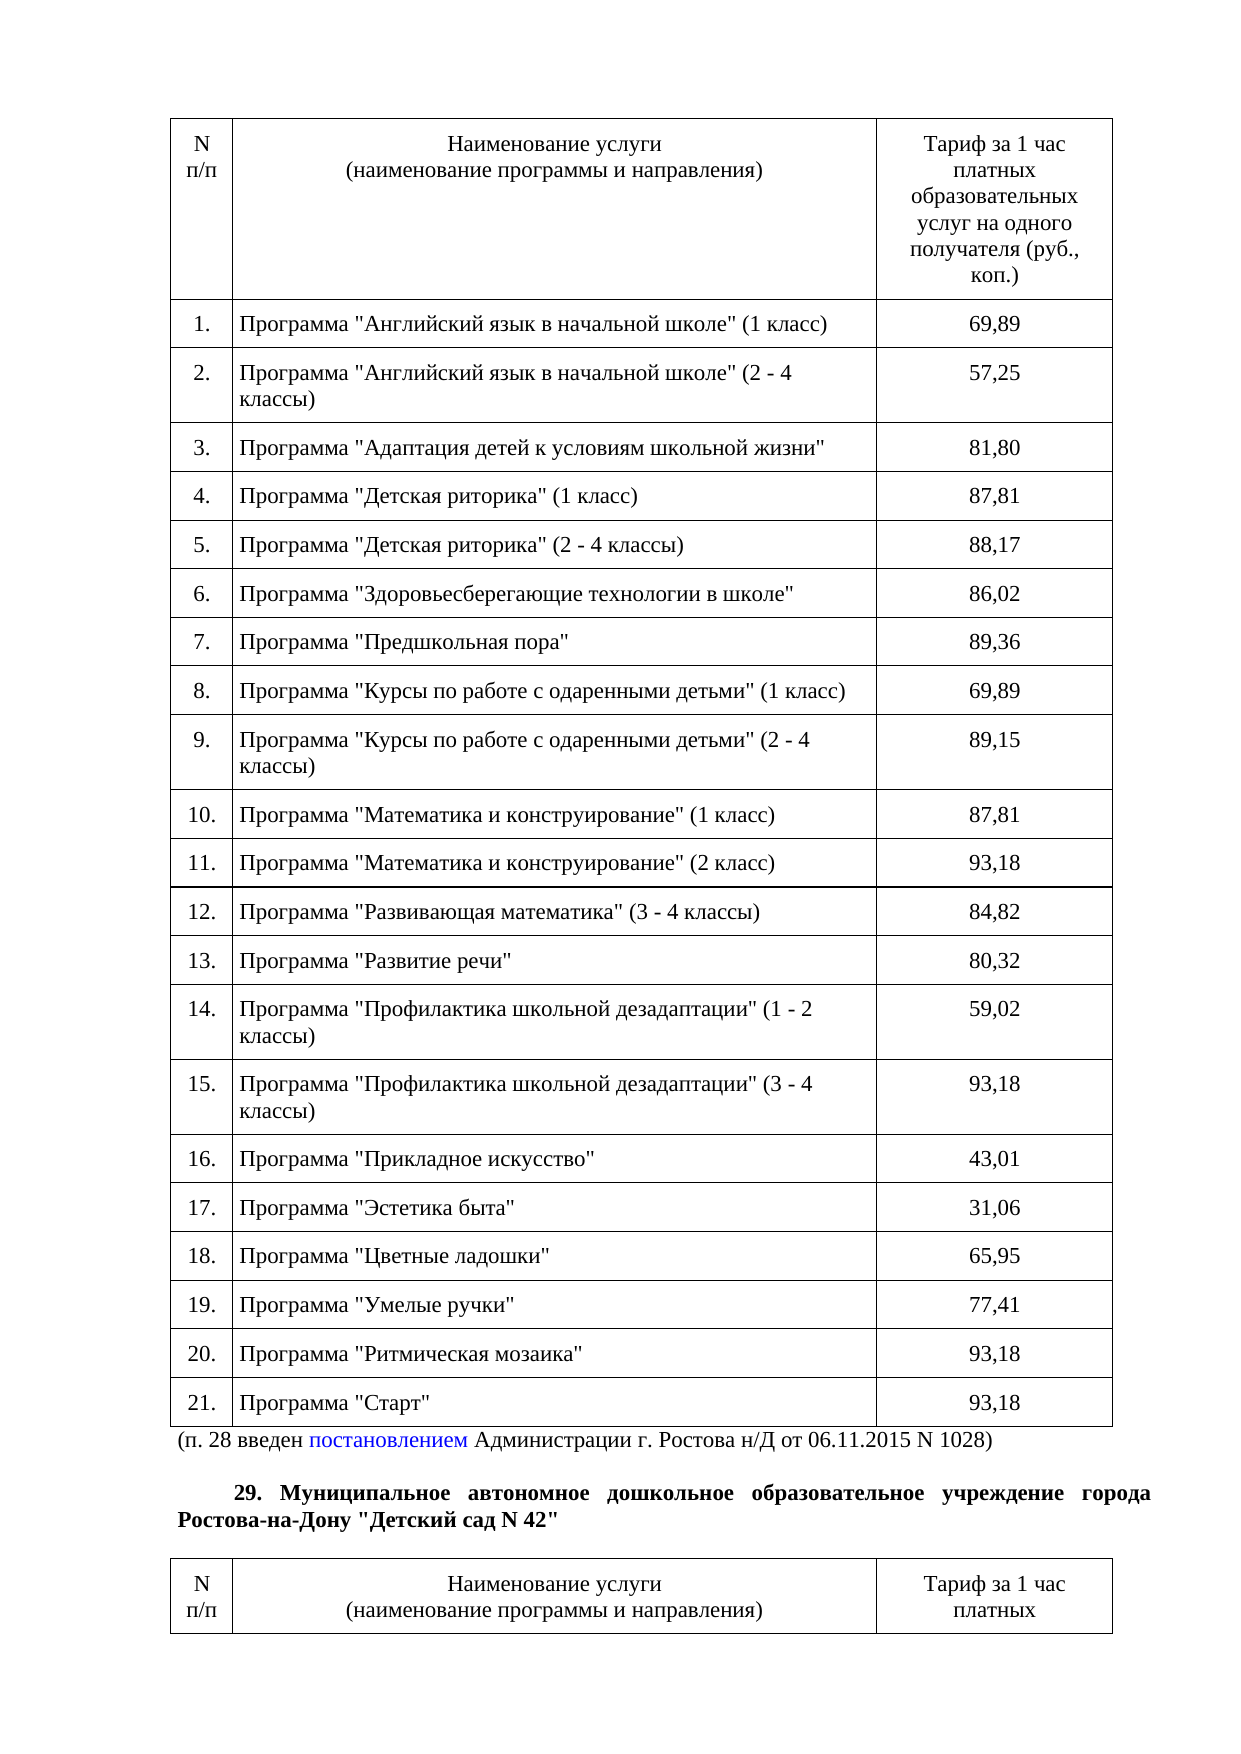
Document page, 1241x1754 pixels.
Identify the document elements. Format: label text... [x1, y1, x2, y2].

table_cell Программа "Курсы по работе с одаренными детьми" (2 - 4 классы) [233, 715, 876, 789]
table_header N п/п [171, 1559, 232, 1633]
table_cell 16. [171, 1135, 232, 1182]
table_cell 93,18 [877, 839, 1112, 886]
table_cell Программа "Математика и конструирование" (2 класс) [233, 839, 876, 886]
table_cell 5. [171, 521, 232, 568]
table_cell 14. [171, 985, 232, 1059]
table_header Наименование услуги (наименование программы и направления) [233, 119, 876, 298]
table_cell 7. [171, 618, 232, 665]
table_cell 3. [171, 423, 232, 471]
table_cell 89,15 [877, 715, 1112, 789]
table_cell Программа "Ритмическая мозаика" [233, 1329, 876, 1377]
table_cell 15. [171, 1060, 232, 1134]
table_cell Программа "Курсы по работе с одаренными детьми" (1 класс) [233, 666, 876, 714]
table_cell Программа "Математика и конструирование" (1 класс) [233, 790, 876, 838]
table_cell 9. [171, 715, 232, 789]
table_cell 11. [171, 839, 232, 886]
table_cell 31,06 [877, 1183, 1112, 1231]
table_cell 6. [171, 569, 232, 617]
table_cell Программа "Развивающая математика" (3 - 4 классы) [233, 888, 876, 935]
title 29. Муниципальное автономное дошкольное образовательное учреждение города Ростова-на-Дону "Детский сад N 42" [177, 1479, 1152, 1532]
table_cell 69,89 [877, 666, 1112, 714]
table_cell 65,95 [877, 1232, 1112, 1279]
table_header Тариф за 1 час платных образовательных услуг на одного получателя (руб., коп.) [877, 119, 1112, 298]
table_cell Программа "Профилактика школьной дезадаптации" (3 - 4 классы) [233, 1060, 876, 1134]
table_cell Программа "Профилактика школьной дезадаптации" (1 - 2 классы) [233, 985, 876, 1059]
table_cell 8. [171, 666, 232, 714]
table_cell 19. [171, 1281, 232, 1328]
table_cell 88,17 [877, 521, 1112, 568]
table_cell 89,36 [877, 618, 1112, 665]
table_cell Программа "Предшкольная пора" [233, 618, 876, 665]
table_cell 43,01 [877, 1135, 1112, 1182]
table_cell Программа "Цветные ладошки" [233, 1232, 876, 1279]
table_cell 86,02 [877, 569, 1112, 617]
table_cell 87,81 [877, 790, 1112, 838]
table_cell 17. [171, 1183, 232, 1231]
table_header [233, 1559, 876, 1633]
table_cell 84,82 [877, 888, 1112, 935]
table_cell Программа "Эстетика быта" [233, 1183, 876, 1231]
table_cell Программа "Детская риторика" (1 класс) [233, 472, 876, 519]
table_cell Программа "Умелые ручки" [233, 1281, 876, 1328]
table_cell 18. [171, 1232, 232, 1279]
table_cell 81,80 [877, 423, 1112, 471]
table_cell 93,18 [877, 1378, 1112, 1426]
table_cell Программа "Английский язык в начальной школе" (1 класс) [233, 300, 876, 347]
table_cell Программа "Здоровьесберегающие технологии в школе" [233, 569, 876, 617]
table_cell Программа "Английский язык в начальной школе" (2 - 4 классы) [233, 348, 876, 422]
table_cell 57,25 [877, 348, 1112, 422]
table_cell 10. [171, 790, 232, 838]
table_cell 20. [171, 1329, 232, 1377]
text (п. 28 введен постановлением Администрации г. Ростова н/Д от 06.11.2015 N 1028) [177, 1427, 1152, 1453]
table_cell 21. [171, 1378, 232, 1426]
table_cell 4. [171, 472, 232, 519]
table_cell 77,41 [877, 1281, 1112, 1328]
table_cell 2. [171, 348, 232, 422]
table_cell Программа "Адаптация детей к условиям школьной жизни" [233, 423, 876, 471]
table_cell 13. [171, 936, 232, 984]
table_cell 80,32 [877, 936, 1112, 984]
table_cell 59,02 [877, 985, 1112, 1059]
table_cell 12. [171, 888, 232, 935]
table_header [877, 1559, 1112, 1633]
table_cell Программа "Детская риторика" (2 - 4 классы) [233, 521, 876, 568]
table_cell 1. [171, 300, 232, 347]
table_cell Программа "Развитие речи" [233, 936, 876, 984]
table_cell Программа "Старт" [233, 1378, 876, 1426]
table_cell 87,81 [877, 472, 1112, 519]
table_cell Программа "Прикладное искусство" [233, 1135, 876, 1182]
table_header N п/п [171, 119, 232, 298]
table_cell 93,18 [877, 1060, 1112, 1134]
table_cell 93,18 [877, 1329, 1112, 1377]
table_cell 69,89 [877, 300, 1112, 347]
